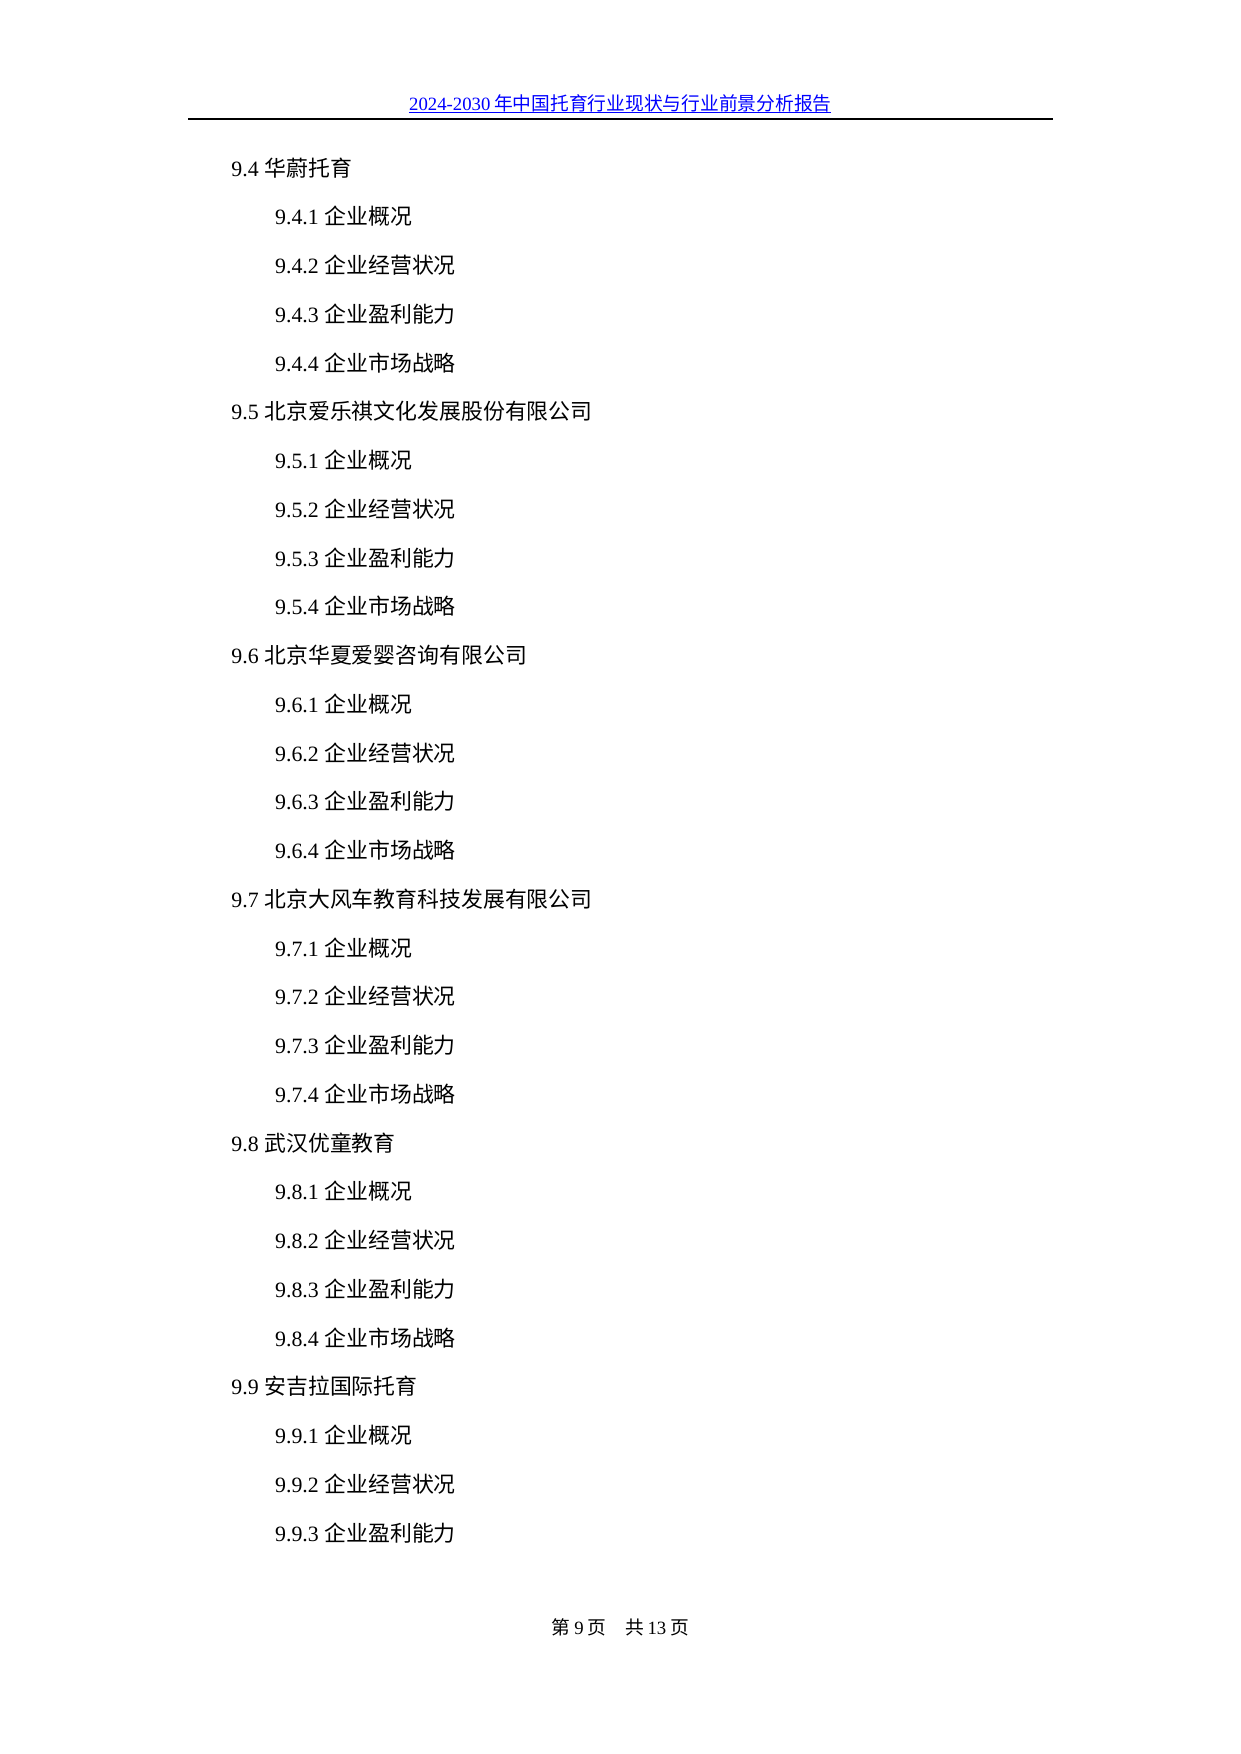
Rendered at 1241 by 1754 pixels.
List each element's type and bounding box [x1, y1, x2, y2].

text [187, 150, 1053, 1548]
